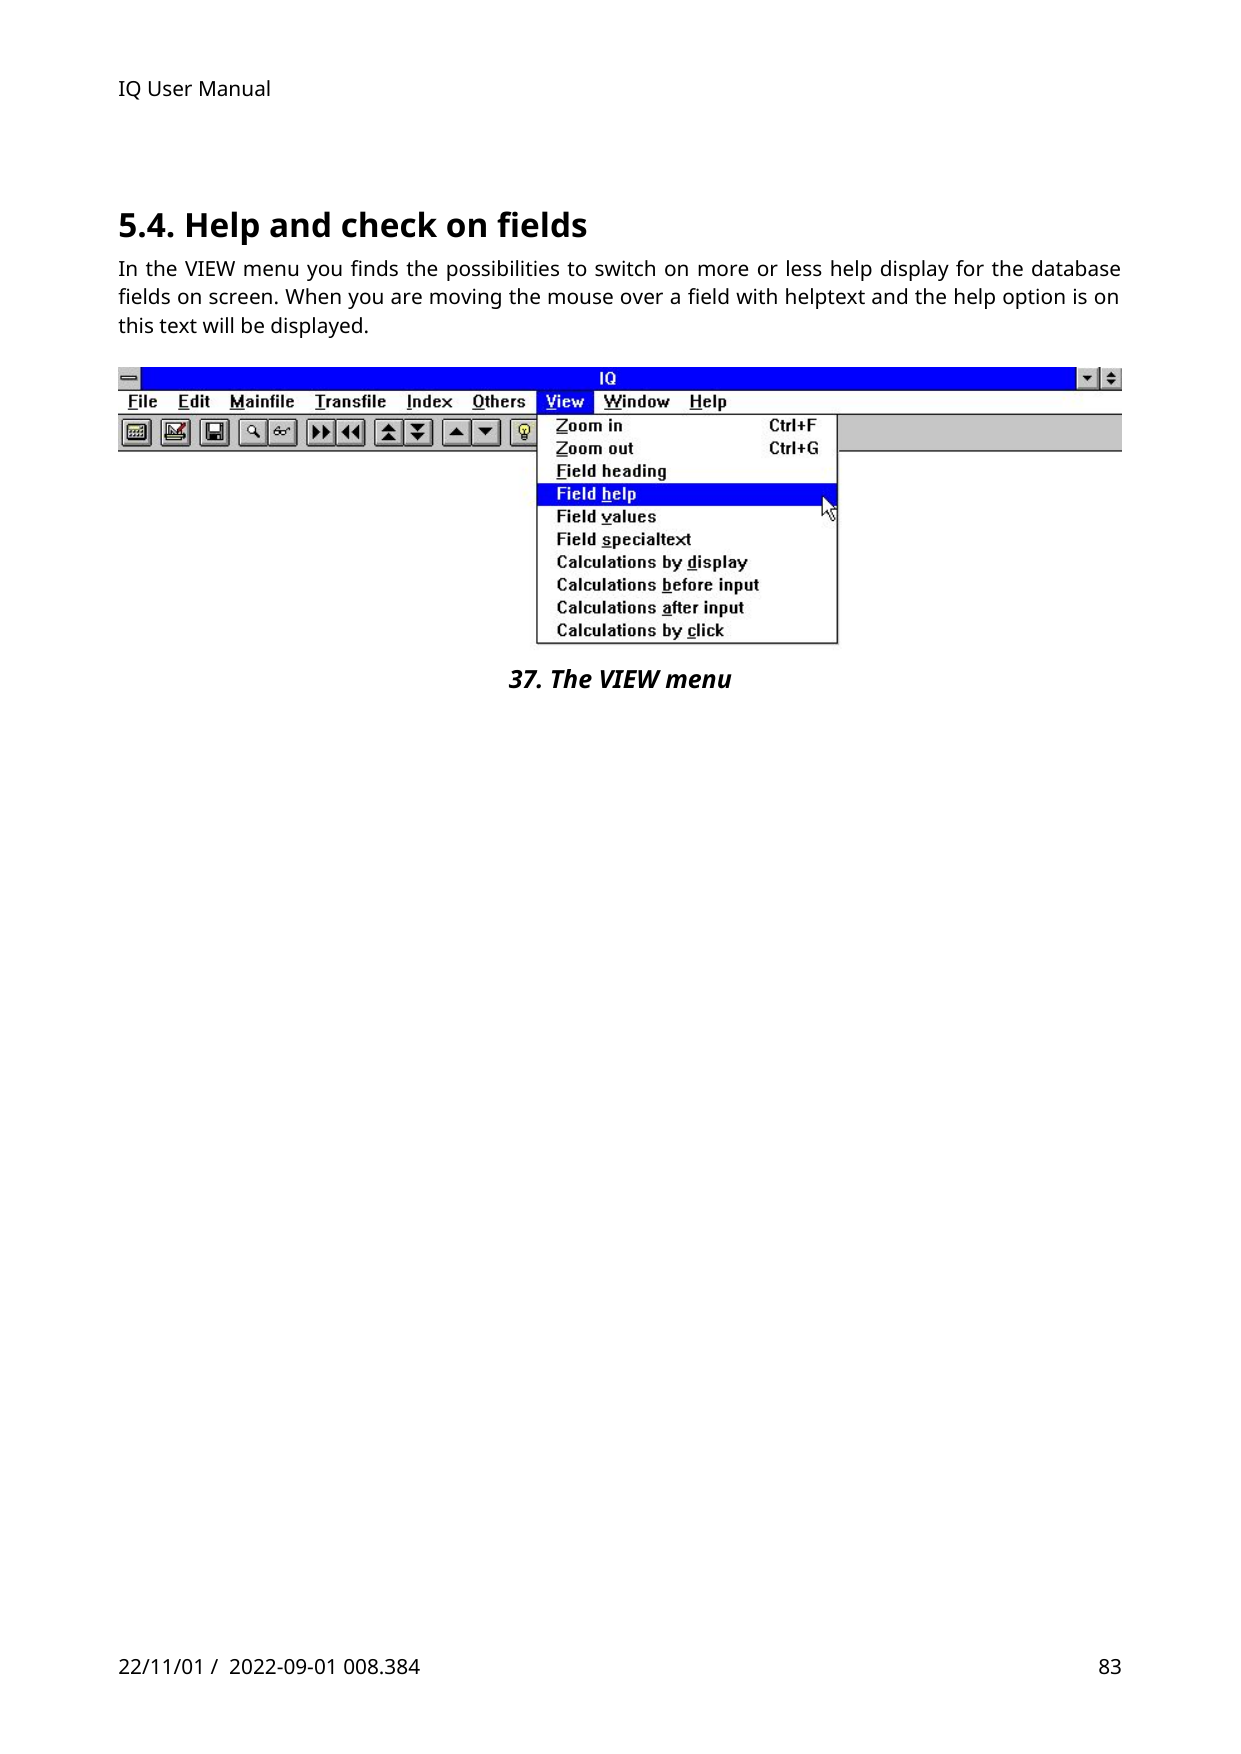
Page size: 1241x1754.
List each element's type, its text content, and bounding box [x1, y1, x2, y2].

subtitle 37. The VIEW menu [118, 662, 1122, 696]
text In the VIEW menu you finds the possibilities to switch on more or less help display for the database fields on screen. When you are moving the mouse over a field with helptext and the help option is on this text will be displayed. [118, 254, 1122, 339]
subtitle 5.4. Help and check on fields [118, 202, 1122, 248]
picture [118, 367, 1122, 654]
